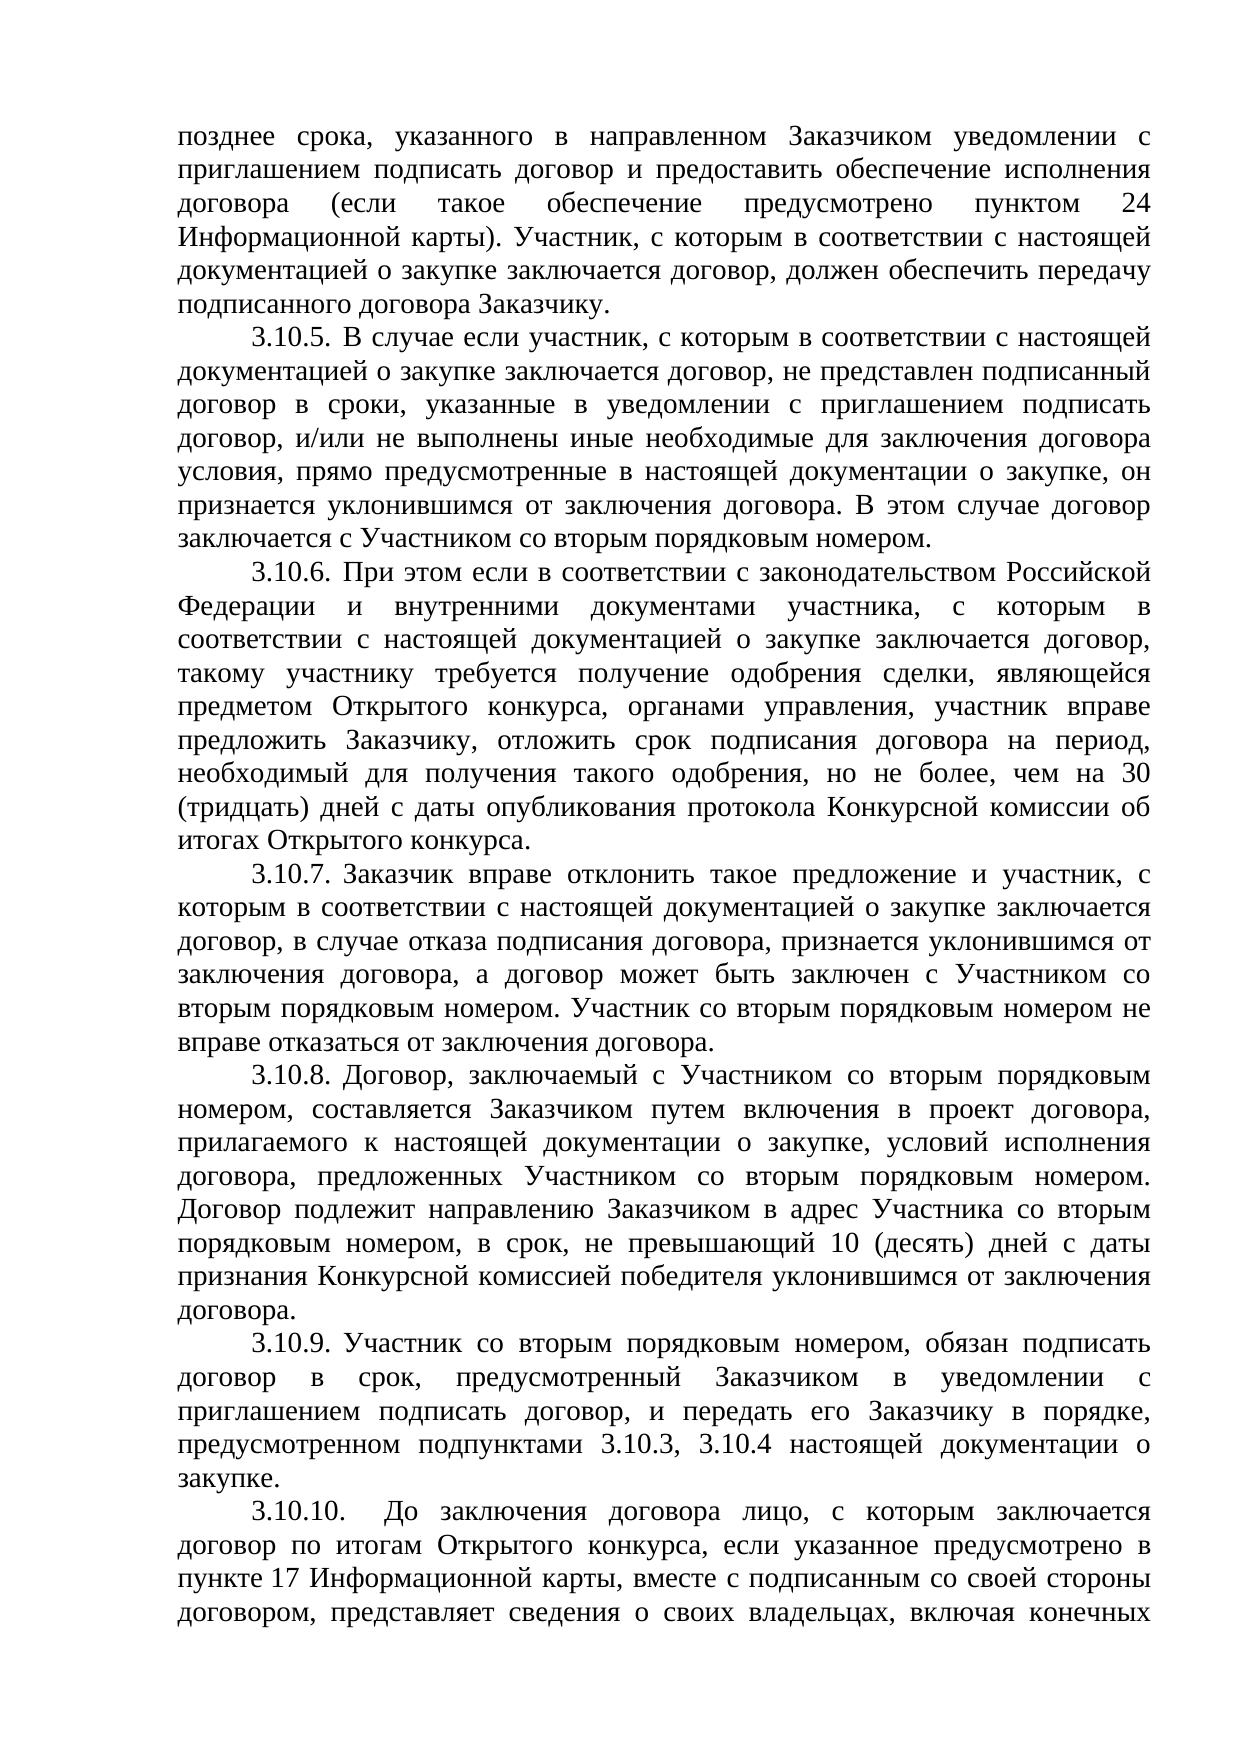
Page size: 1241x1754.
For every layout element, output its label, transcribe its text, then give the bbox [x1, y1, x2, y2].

list Договор, заключаемый с Участником со вторым порядковым номером, составляется Заказчиком путем включения в проект договора, прилагаемого к настоящей документации о закупке, условий исполнения договора, предложенных Участником со вторым порядковым номером. Договор подлежит направлению Заказчиком в адрес Участника со вторым порядковым номером, в срок, не превышающий 10 (десять) дней с даты признания Конкурсной комиссией победителя уклонившимся от заключения договора. [177, 1057, 1152, 1326]
list Участник со вторым порядковым номером, обязан подписать договор в срок, предусмотренный Заказчиком в уведомлении с приглашением подписать договор, и передать его Заказчику в порядке, предусмотренном подпунктами 3.10.3, 3.10.4 настоящей документации о закупке. [177, 1326, 1152, 1493]
list При этом если в соответствии с законодательством Российской Федерации и внутренними документами участника, с которым в соответствии с настоящей документацией о закупке заключается договор, такому участнику требуется получение одобрения сделки, являющейся предметом Открытого конкурса, органами управления, участник вправе предложить Заказчику, отложить срок подписания договора на период, необходимый для получения такого одобрения, но не более, чем на 30 (тридцать) дней с даты опубликования протокола Конкурсной комиссии об итогах Открытого конкурса. [177, 554, 1152, 856]
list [177, 118, 1152, 319]
list В случае если участник, с которым в соответствии с настоящей документацией о закупке заключается договор, не представлен подписанный договор в сроки, указанные в уведомлении с приглашением подписать договор, и/или не выполнены иные необходимые для заключения договора условия, прямо предусмотренные в настоящей документации о закупке, он признается уклонившимся от заключения договора. В этом случае договор заключается с Участником со вторым порядковым номером. [177, 319, 1152, 554]
list Заказчик вправе отклонить такое предложение и участник, с которым в соответствии с настоящей документацией о закупке заключается договор, в случае отказа подписания договора, признается уклонившимся от заключения договора, а договор может быть заключен с Участником со вторым порядковым номером. Участник со вторым порядковым номером не вправе отказаться от заключения договора. [177, 856, 1152, 1057]
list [177, 1493, 1152, 1627]
